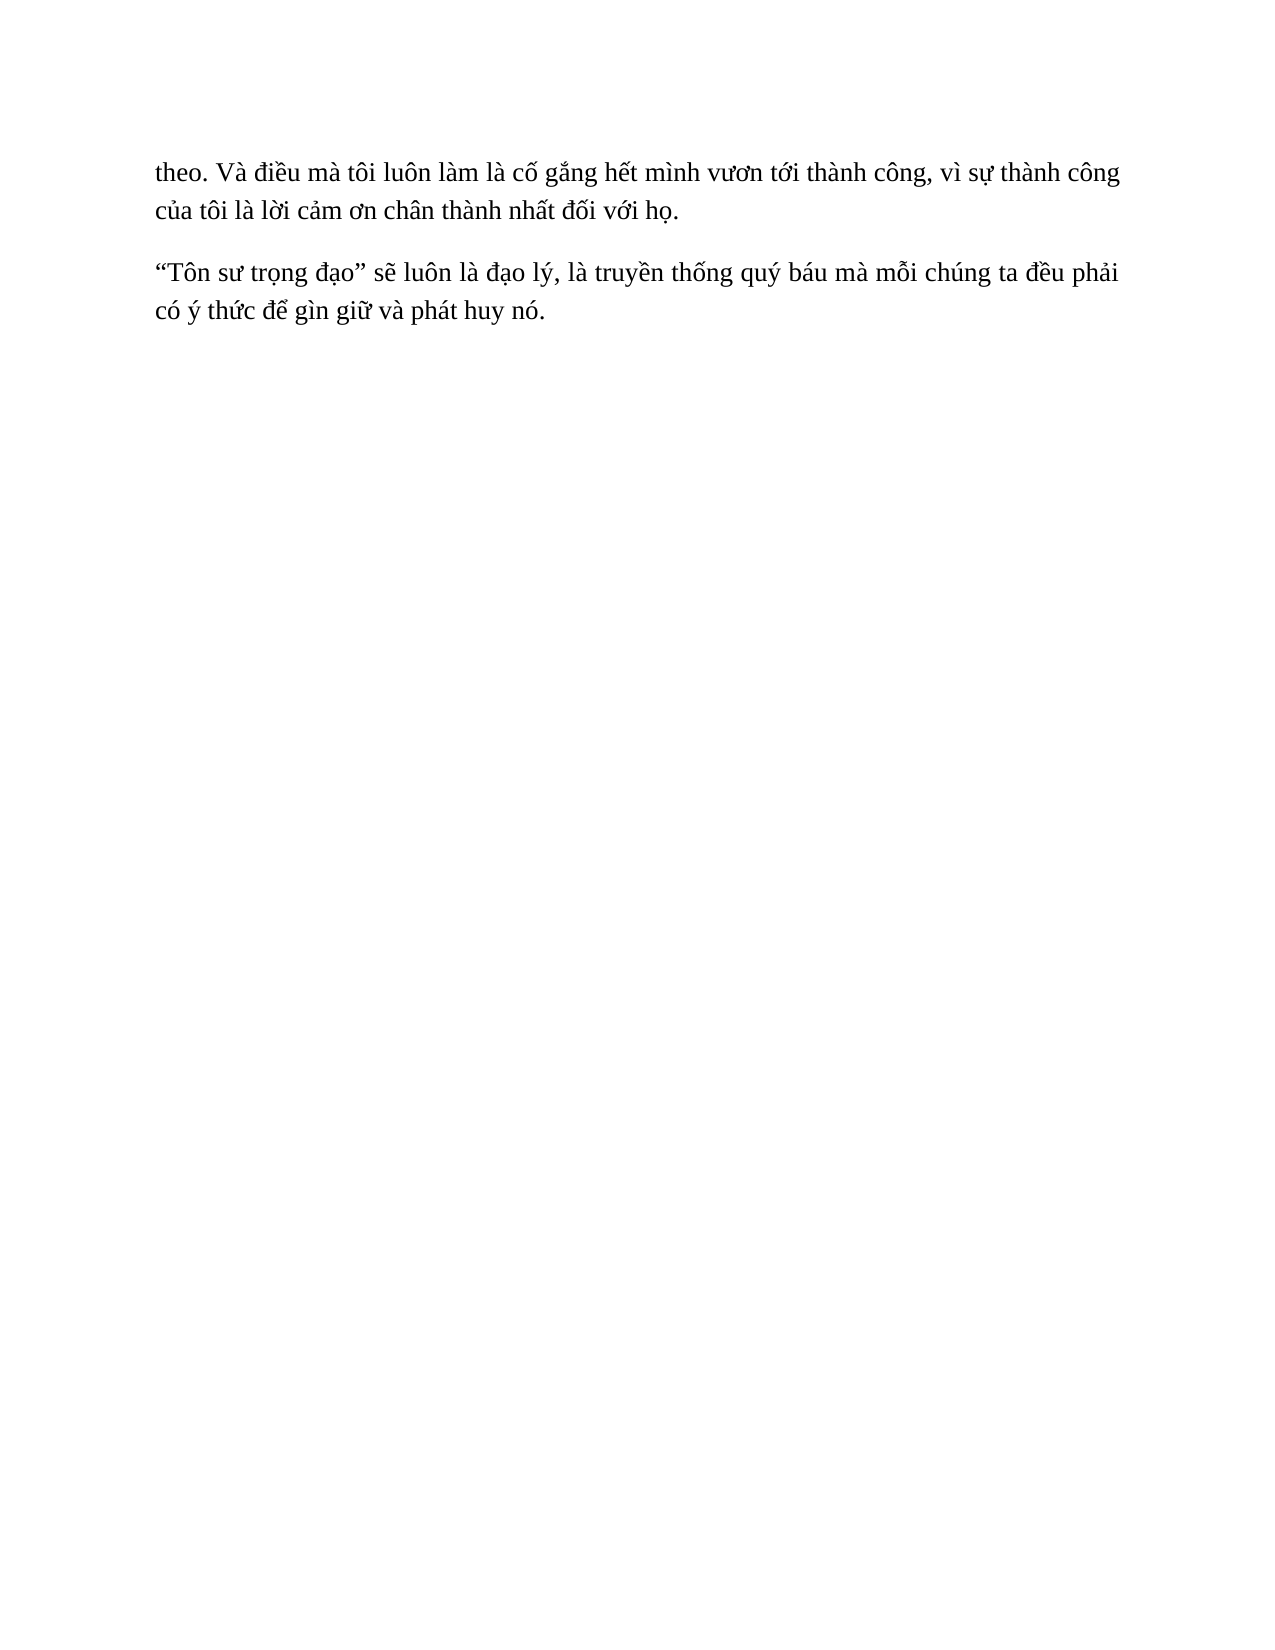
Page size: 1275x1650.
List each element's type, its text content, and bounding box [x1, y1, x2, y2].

text “Tôn sư trọng đạo” sẽ luôn là đạo lý, là truyền thống quý báu mà mỗi chúng ta đều phải có ý thức để gìn giữ và phát huy nó. [155, 250, 1120, 325]
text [155, 150, 1120, 225]
